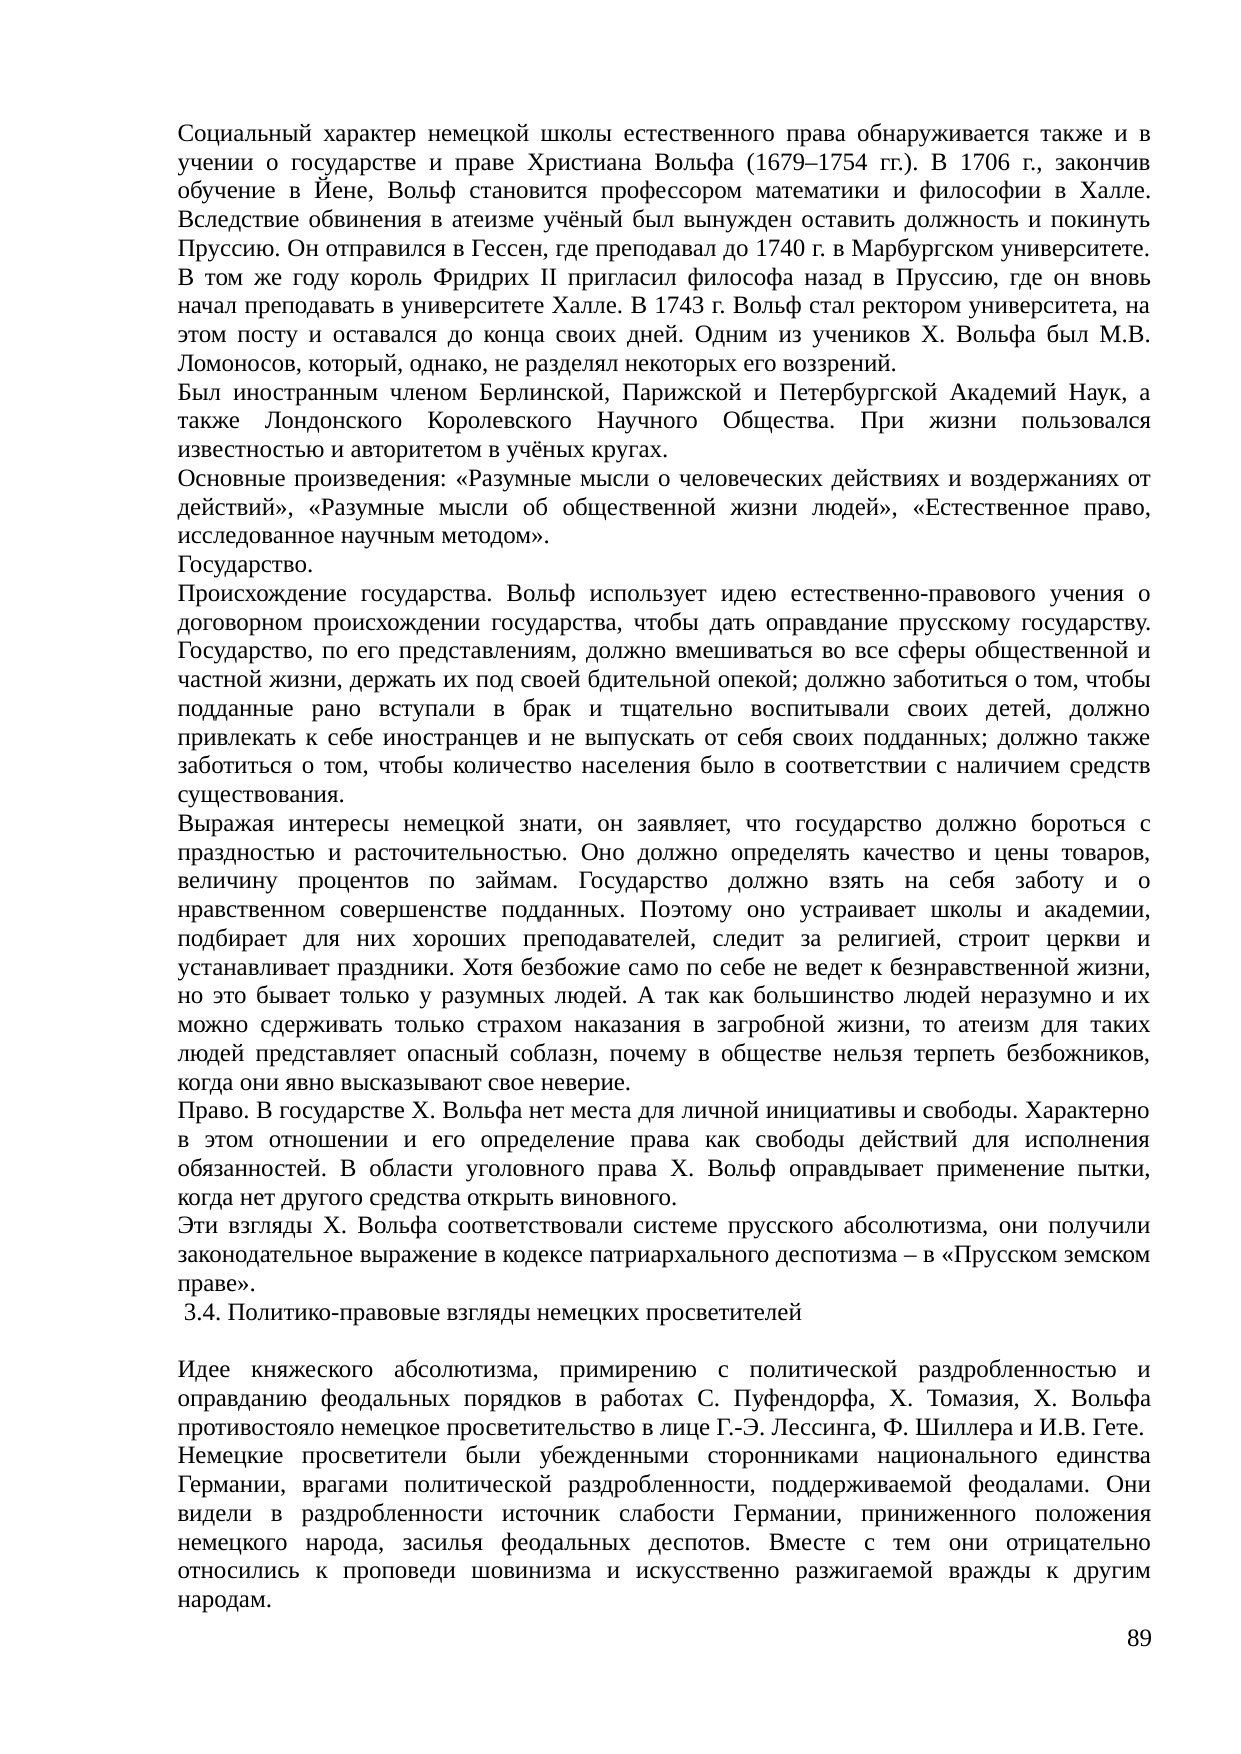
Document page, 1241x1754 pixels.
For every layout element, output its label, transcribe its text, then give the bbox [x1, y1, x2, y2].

text Эти взгляды Х. Вольфа соответствовали системе прусского абсолютизма, они получили законодательное выражение в кодексе патриархального деспотизма – в «Прусском земском праве». [177, 1211, 1152, 1297]
text Немецкие просветители были убежденными сторонниками национального единства Германии, врагами политической раздробленности, поддерживаемой феодалами. Они видели в раздробленности источник слабости Германии, приниженного положения немецкого народа, засилья феодальных деспотов. Вместе с тем они отрицательно относились к проповеди шовинизма и искусственно разжигаемой вражды к другим народам. [177, 1441, 1152, 1613]
text Идее княжеского абсолютизма, примирению с политической раздробленностью и оправданию феодальных порядков в работах С. Пуфендорфа, Х. Томазия, Х. Вольфа противостояло немецкое просветительство в лице Г.-Э. Лессинга, Ф. Шиллера и И.В. Гете. [177, 1354, 1152, 1441]
text Государство. [177, 549, 1152, 578]
text Основные произведения: «Разумные мысли о человеческих действиях и воздержаниях от действий», «Разумные мысли об общественной жизни людей», «Естественное право, исследованное научным методом». [177, 463, 1152, 549]
text Был иностранным членом Берлинской, Парижской и Петербургской Академий Наук, а также Лондонского Королевского Научного Общества. При жизни пользовался известностью и авторитетом в учёных кругах. [177, 377, 1152, 463]
text Социальный характер немецкой школы естественного права обнаруживается также и в учении о государстве и праве Христиана Вольфа (1679–1754 гг.). В 1706 г., закончив обучение в Йене, Вольф становится профессором математики и философии в Халле. Вследствие обвинения в атеизме учёный был вынужден оставить должность и покинуть Пруссию. Он отправился в Гессен, где преподавал до 1740 г. в Марбургском университете. В том же году король Фридрих II пригласил философа назад в Пруссию, где он вновь начал преподавать в университете Халле. В 1743 г. Вольф стал ректором университета, на этом посту и оставался до конца своих дней. Одним из учеников Х. Вольфа был М.В. Ломоносов, который, однако, не разделял некоторых его воззрений. [177, 118, 1152, 377]
text 3.4. Политико-правовые взгляды немецких просветителей [177, 1297, 1152, 1326]
text Происхождение государства. Вольф использует идею естественно-правового учения о договорном происхождении государства, чтобы дать оправдание прусскому государству. Государство, по его представлениям, должно вмешиваться во все сферы общественной и частной жизни, держать их под своей бдительной опекой; должно заботиться о том, чтобы подданные рано вступали в брак и тщательно воспитывали своих детей, должно привлекать к себе иностранцев и не выпускать от себя своих подданных; должно также заботиться о том, чтобы количество населения было в соответствии с наличием средств существования. [177, 578, 1152, 808]
text Выражая интересы немецкой знати, он заявляет, что государство должно бороться с праздностью и расточительностью. Оно должно определять качество и цены товаров, величину процентов по займам. Государство должно взять на себя заботу и о нравственном совершенстве подданных. Поэтому оно устраивает школы и академии, подбирает для них хороших преподавателей, следит за религией, строит церкви и устанавливает праздники. Хотя безбожие само по себе не ведет к безнравственной жизни, но это бывает только у разумных людей. А так как большинство людей неразумно и их можно сдерживать только страхом наказания в загробной жизни, то атеизм для таких людей представляет опасный соблазн, почему в обществе нельзя терпеть безбожников, когда они явно высказывают свое неверие. [177, 808, 1152, 1096]
text Право. В государстве Х. Вольфа нет места для личной инициативы и свободы. Характерно в этом отношении и его определение права как свободы действий для исполнения обязанностей. В области уголовного права Х. Вольф оправдывает применение пытки, когда нет другого средства открыть виновного. [177, 1096, 1152, 1211]
